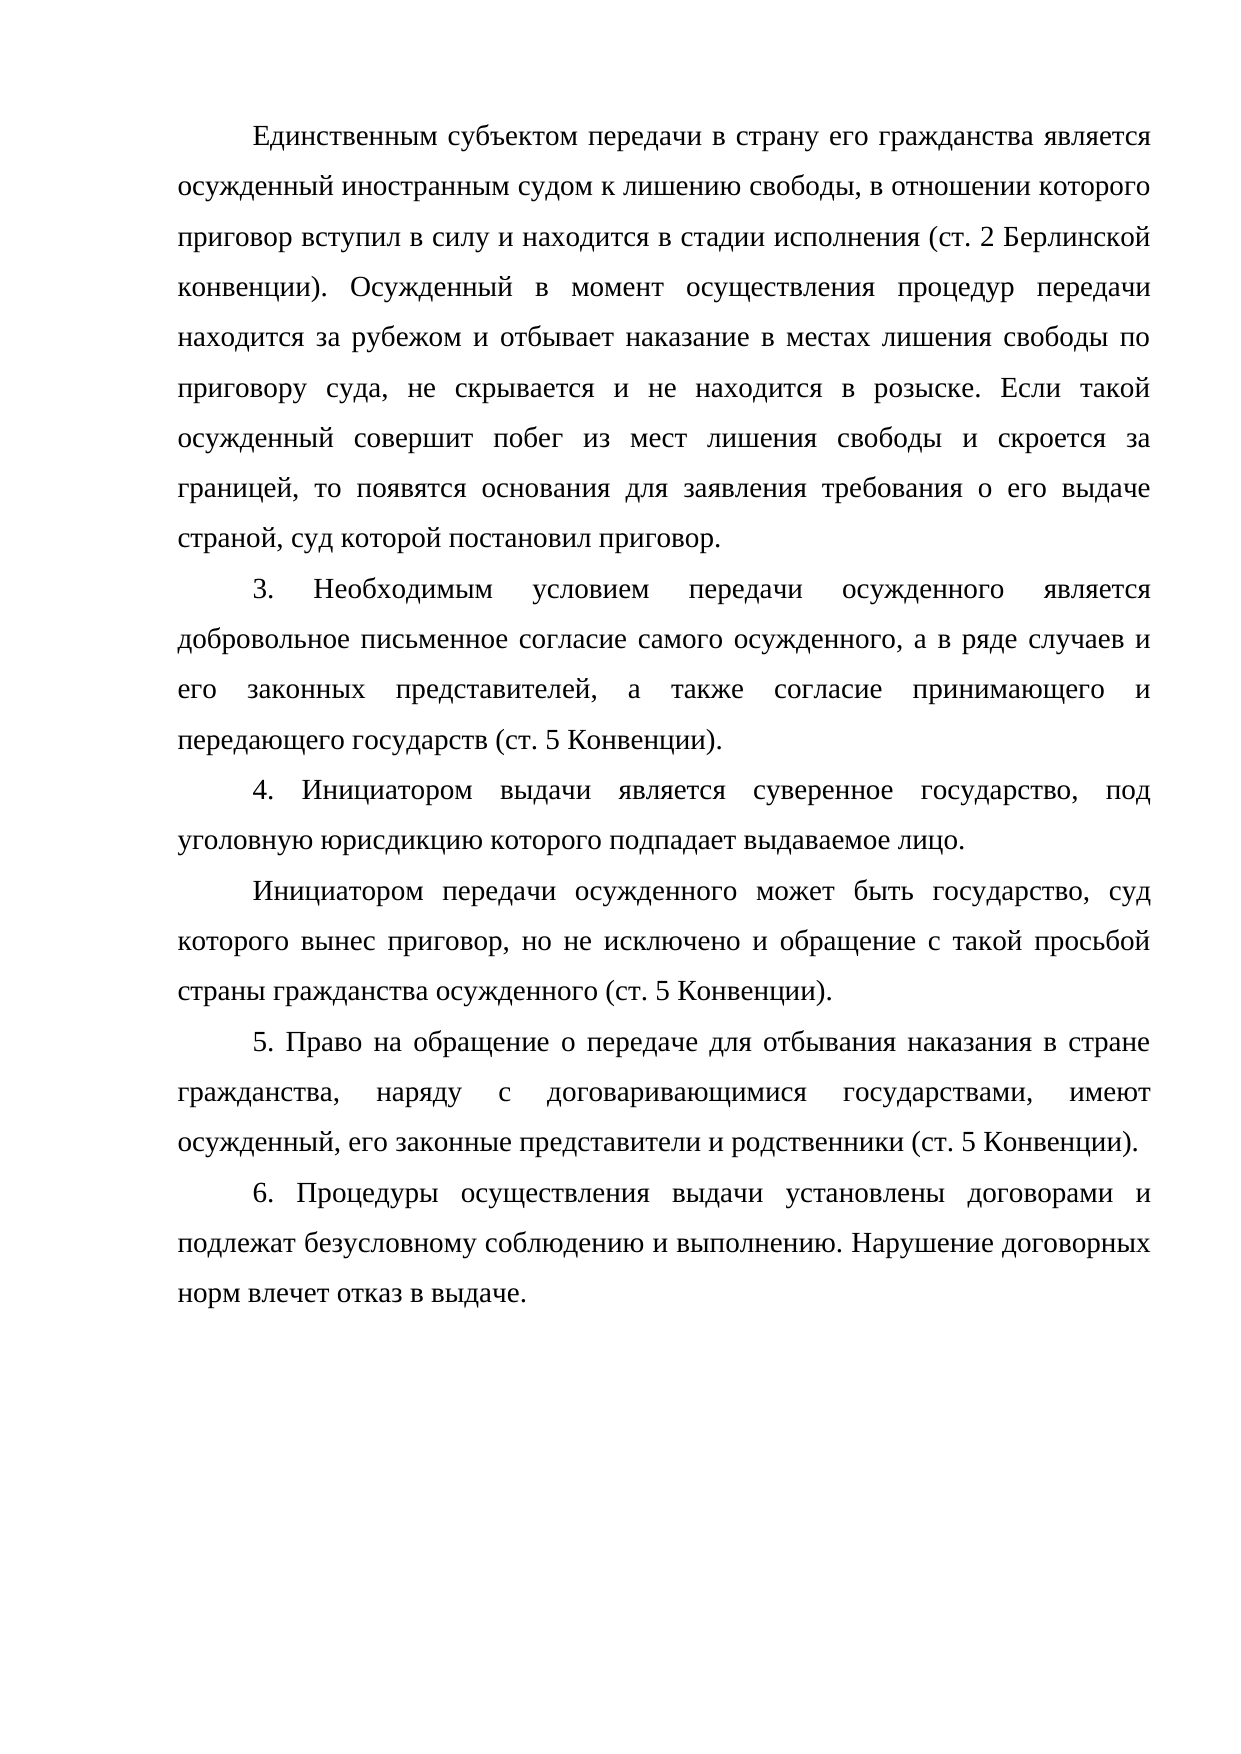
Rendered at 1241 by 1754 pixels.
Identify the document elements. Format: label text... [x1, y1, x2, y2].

text 5. Право на обращение о передаче для отбывания наказания в стране гражданства, наряду с договаривающимися государствами, имеют осужденный, его законные представители и родственники (ст. 5 Конвенции). [177, 1024, 1152, 1158]
text 4. Инициатором выдачи является суверенное государство, под уголовную юрисдикцию которого подпадает выдаваемое лицо. [177, 772, 1152, 856]
text Единственным субъектом передачи в страну его гражданства является осужденный иностранным судом к лишению свободы, в отношении которого приговор вступил в силу и находится в стадии исполнения (ст. 2 Берлинской конвенции). Осужденный в момент осуществления процедур передачи находится за рубежом и отбывает наказание в местах лишения свободы по приговору суда, не скрывается и не находится в розыске. Если такой осужденный совершит побег из мест лишения свободы и скроется за границей, то появятся основания для заявления требования о его выдаче страной, суд которой постановил приговор. [177, 118, 1152, 554]
text 3. Необходимым условием передачи осужденного является добровольное письменное согласие самого осужденного, а в ряде случаев и его законных представителей, а также согласие принимающего и передающего государств (ст. 5 Конвенции). [177, 571, 1152, 755]
text Инициатором передачи осужденного может быть государство, суд которого вынес приговор, но не исключено и обращение с такой просьбой страны гражданства осужденного (ст. 5 Конвенции). [177, 873, 1152, 1007]
text 6. Процедуры осуществления выдачи установлены договорами и подлежат безусловному соблюдению и выполнению. Нарушение договорных норм влечет отказ в выдаче. [177, 1175, 1152, 1309]
